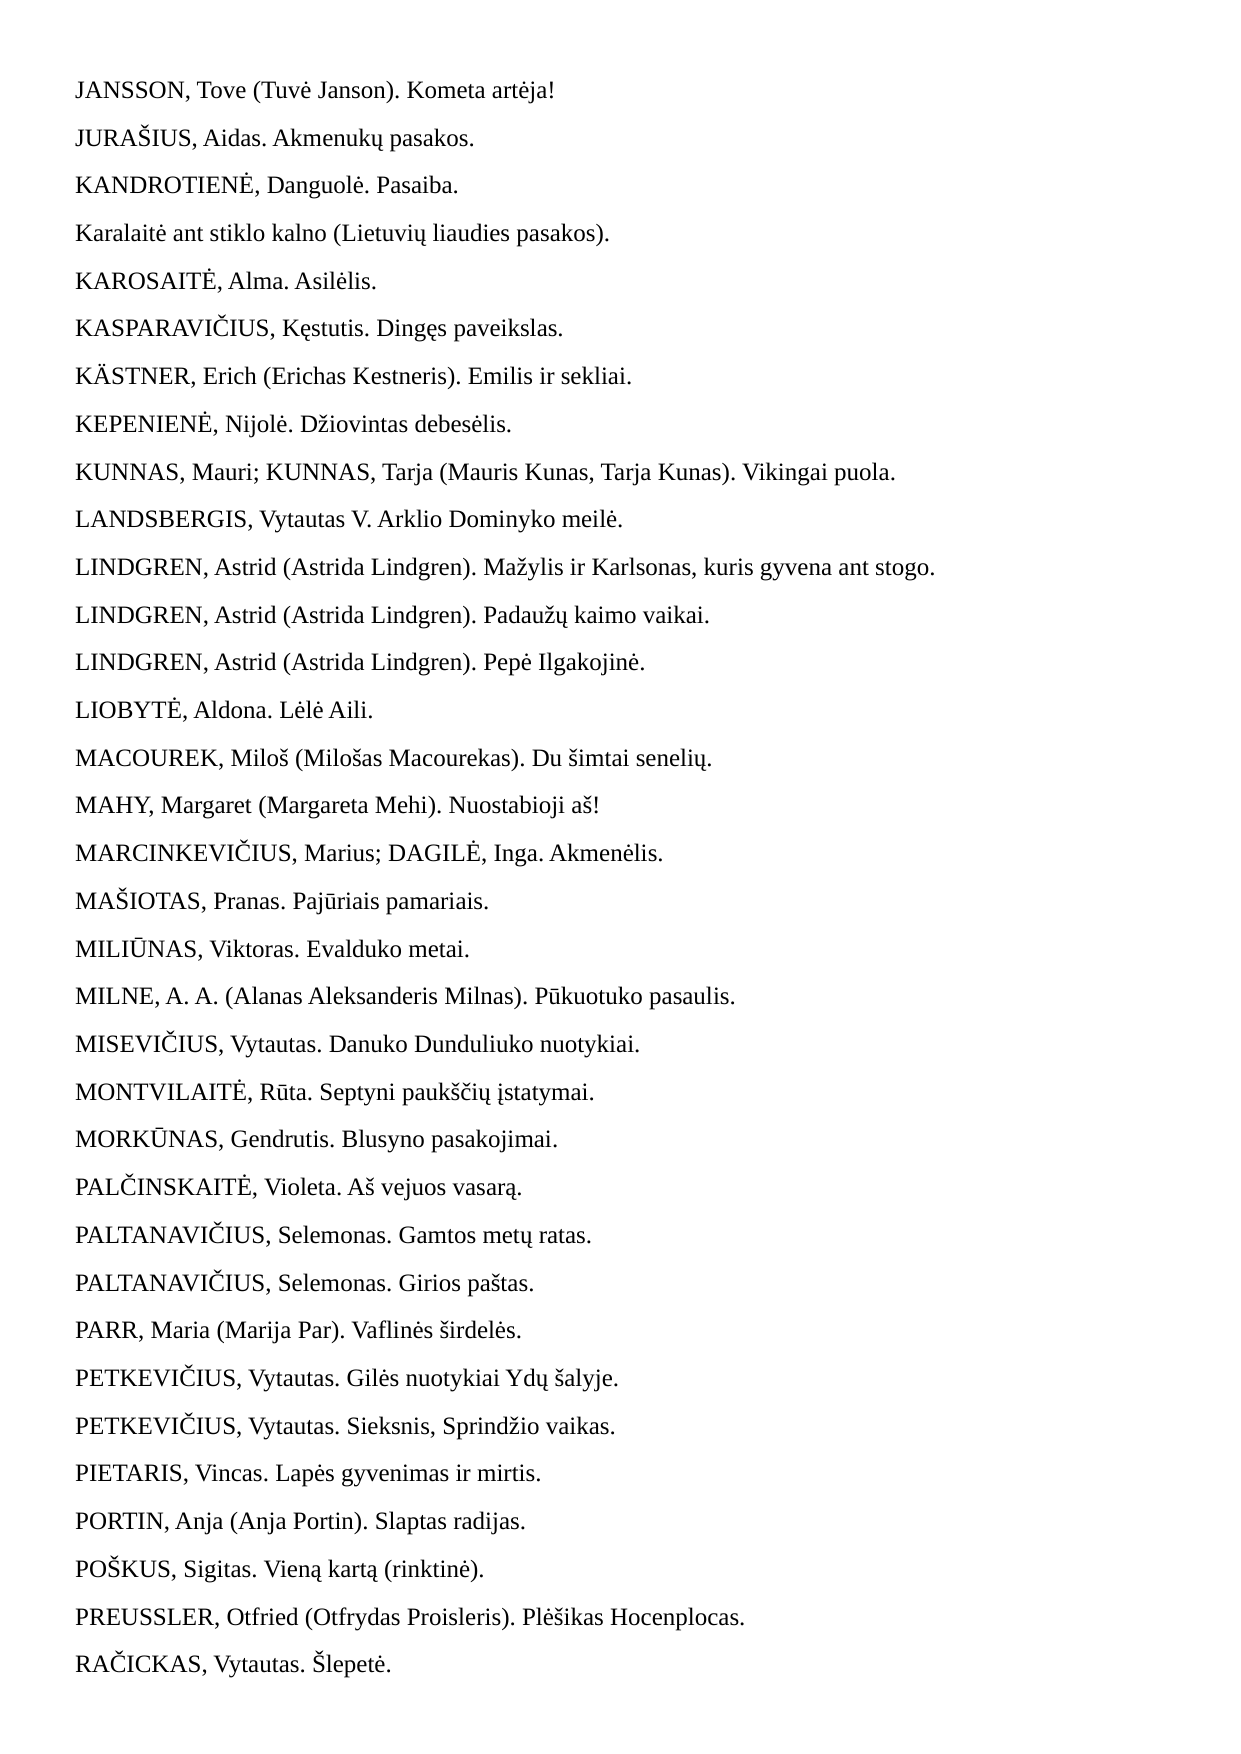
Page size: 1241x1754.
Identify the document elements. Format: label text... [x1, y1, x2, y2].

text KANDROTIENĖ, Danguolė. Pasaiba. [75, 170, 1165, 199]
text MILNE, A. A. (Alanas Aleksanderis Milnas). Pūkuotuko pasaulis. [75, 981, 1165, 1010]
text JANSSON, Tove (Tuvė Janson). Kometa artėja! [75, 75, 1165, 104]
text MARCINKEVIČIUS, Marius; DAGILĖ, Inga. Akmenėlis. [75, 838, 1165, 867]
text KASPARAVIČIUS, Kęstutis. Dingęs paveikslas. [75, 313, 1165, 342]
text MILIŪNAS, Viktoras. Evalduko metai. [75, 934, 1165, 962]
text RAČICKAS, Vytautas. Šlepetė. [75, 1649, 1165, 1678]
text PETKEVIČIUS, Vytautas. Sieksnis, Sprindžio vaikas. [75, 1411, 1165, 1439]
text PARR, Maria (Marija Par). Vaflinės širdelės. [75, 1315, 1165, 1344]
text KUNNAS, Mauri; KUNNAS, Tarja (Mauris Kunas, Tarja Kunas). Vikingai puola. [75, 457, 1165, 485]
text MISEVIČIUS, Vytautas. Danuko Dunduliuko nuotykiai. [75, 1029, 1165, 1058]
text LINDGREN, Astrid (Astrida Lindgren). Padaužų kaimo vaikai. [75, 600, 1165, 628]
text PORTIN, Anja (Anja Portin). Slaptas radijas. [75, 1506, 1165, 1535]
text PIETARIS, Vincas. Lapės gyvenimas ir mirtis. [75, 1458, 1165, 1487]
text PALTANAVIČIUS, Selemonas. Gamtos metų ratas. [75, 1220, 1165, 1249]
text LINDGREN, Astrid (Astrida Lindgren). Mažylis ir Karlsonas, kuris gyvena ant stogo. [75, 552, 1165, 581]
text KAROSAITĖ, Alma. Asilėlis. [75, 266, 1165, 294]
text PREUSSLER, Otfried (Otfrydas Proisleris). Plėšikas Hocenplocas. [75, 1602, 1165, 1630]
text MAHY, Margaret (Margareta Mehi). Nuostabioji aš! [75, 791, 1165, 819]
text MACOUREK, Miloš (Milošas Macourekas). Du šimtai senelių. [75, 743, 1165, 772]
text MONTVILAITĖ, Rūta. Septyni paukščių įstatymai. [75, 1077, 1165, 1106]
text LIOBYTĖ, Aldona. Lėlė Aili. [75, 695, 1165, 724]
text MAŠIOTAS, Pranas. Pajūriais pamariais. [75, 886, 1165, 915]
text PALČINSKAITĖ, Violeta. Aš vejuos vasarą. [75, 1172, 1165, 1201]
text KÄSTNER, Erich (Erichas Kestneris). Emilis ir sekliai. [75, 361, 1165, 390]
text JURAŠIUS, Aidas. Akmenukų pasakos. [75, 123, 1165, 151]
text MORKŪNAS, Gendrutis. Blusyno pasakojimai. [75, 1124, 1165, 1153]
text PETKEVIČIUS, Vytautas. Gilės nuotykiai Ydų šalyje. [75, 1363, 1165, 1392]
text POŠKUS, Sigitas. Vieną kartą (rinktinė). [75, 1554, 1165, 1583]
text LANDSBERGIS, Vytautas V. Arklio Dominyko meilė. [75, 504, 1165, 533]
text KEPENIENĖ, Nijolė. Džiovintas debesėlis. [75, 409, 1165, 438]
text PALTANAVIČIUS, Selemonas. Girios paštas. [75, 1268, 1165, 1296]
text LINDGREN, Astrid (Astrida Lindgren). Pepė Ilgakojinė. [75, 647, 1165, 676]
text Karalaitė ant stiklo kalno (Lietuvių liaudies pasakos). [75, 218, 1165, 247]
